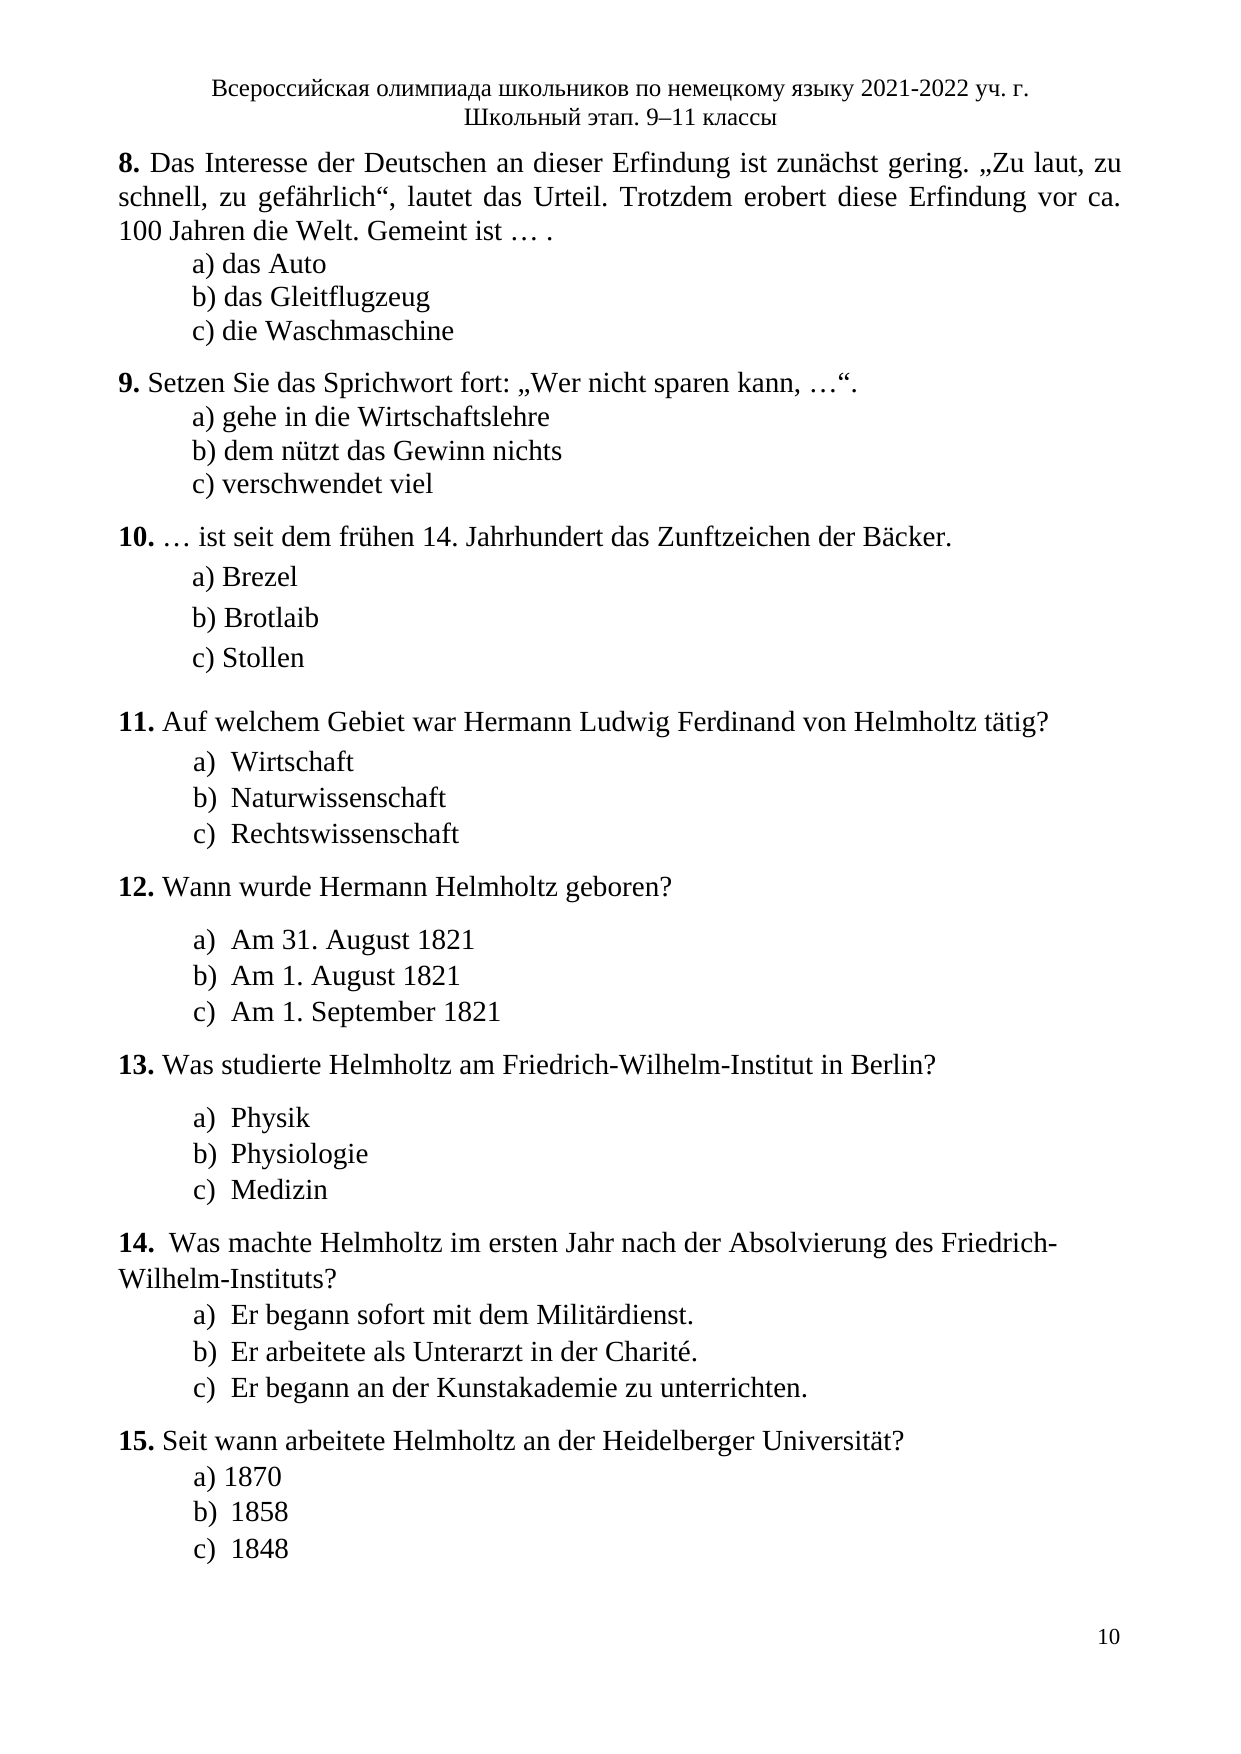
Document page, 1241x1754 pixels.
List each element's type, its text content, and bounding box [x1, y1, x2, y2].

list das Gleitflugzeug [192, 280, 1146, 313]
list Er arbeitete als Unterarzt in der Charité. [193, 1334, 1146, 1367]
list das Auto [192, 246, 1146, 280]
list Am 1. August 1821 [193, 958, 1146, 992]
list verschwendet viel [192, 467, 1146, 500]
list Medizin [193, 1172, 1146, 1206]
list Am 1. September 1821 [193, 994, 1146, 1028]
list Was studierte Helmholtz am Friedrich-Wilhelm-Institut in Berlin? [118, 1047, 1146, 1081]
list Er begann an der Kunstakademie zu unterrichten. [193, 1370, 1146, 1403]
text c) 1848 [193, 1531, 1146, 1564]
text b) 1858 [193, 1495, 1146, 1528]
list Seit wann arbeitete Helmholtz an der Heidelberger Universität? a) 1870 [118, 1423, 905, 1492]
list Auf welchem Gebiet war Hermann Ludwig Ferdinand von Helmholtz tätig? [118, 704, 1146, 737]
list Brezel [192, 559, 1146, 593]
list Stollen [192, 640, 1146, 673]
list Naturwissenschaft [193, 780, 1146, 813]
list Physiologie [193, 1136, 1146, 1170]
list gehe in die Wirtschaftslehre [192, 399, 1146, 433]
list die Waschmaschine [192, 313, 1146, 347]
list Physik [193, 1100, 1146, 1133]
list Wann wurde Hermann Helmholtz geboren? [118, 869, 1146, 902]
list Setzen Sie das Sprichwort fort: „Wer nicht sparen kann, …“. [118, 366, 1146, 399]
list Das Interesse der Deutschen an dieser Erfindung ist zunächst gering. „Zu laut, zu schnell, zu gefährlich“, lautet das Urteil. Trotzdem erobert diese Erfindung vor ca. 100 Jahren die Welt. Gemeint ist … . [118, 146, 1122, 246]
list Am 31. August 1821 [193, 922, 1146, 955]
list Rechtswissenschaft [193, 816, 1146, 849]
list Wirtschaft [193, 744, 1146, 777]
list … ist seit dem frühen 14. Jahrhundert das Zunftzeichen der Bäcker. [118, 519, 1146, 553]
list dem nützt das Gewinn nichts [192, 433, 1146, 467]
list Er begann sofort mit dem Militärdienst. [193, 1297, 1146, 1331]
list Was machte Helmholtz im ersten Jahr nach der Absolvierung des Friedrich- Wilhelm-Instituts? [118, 1225, 1122, 1295]
list Brotlaib [192, 600, 1146, 633]
